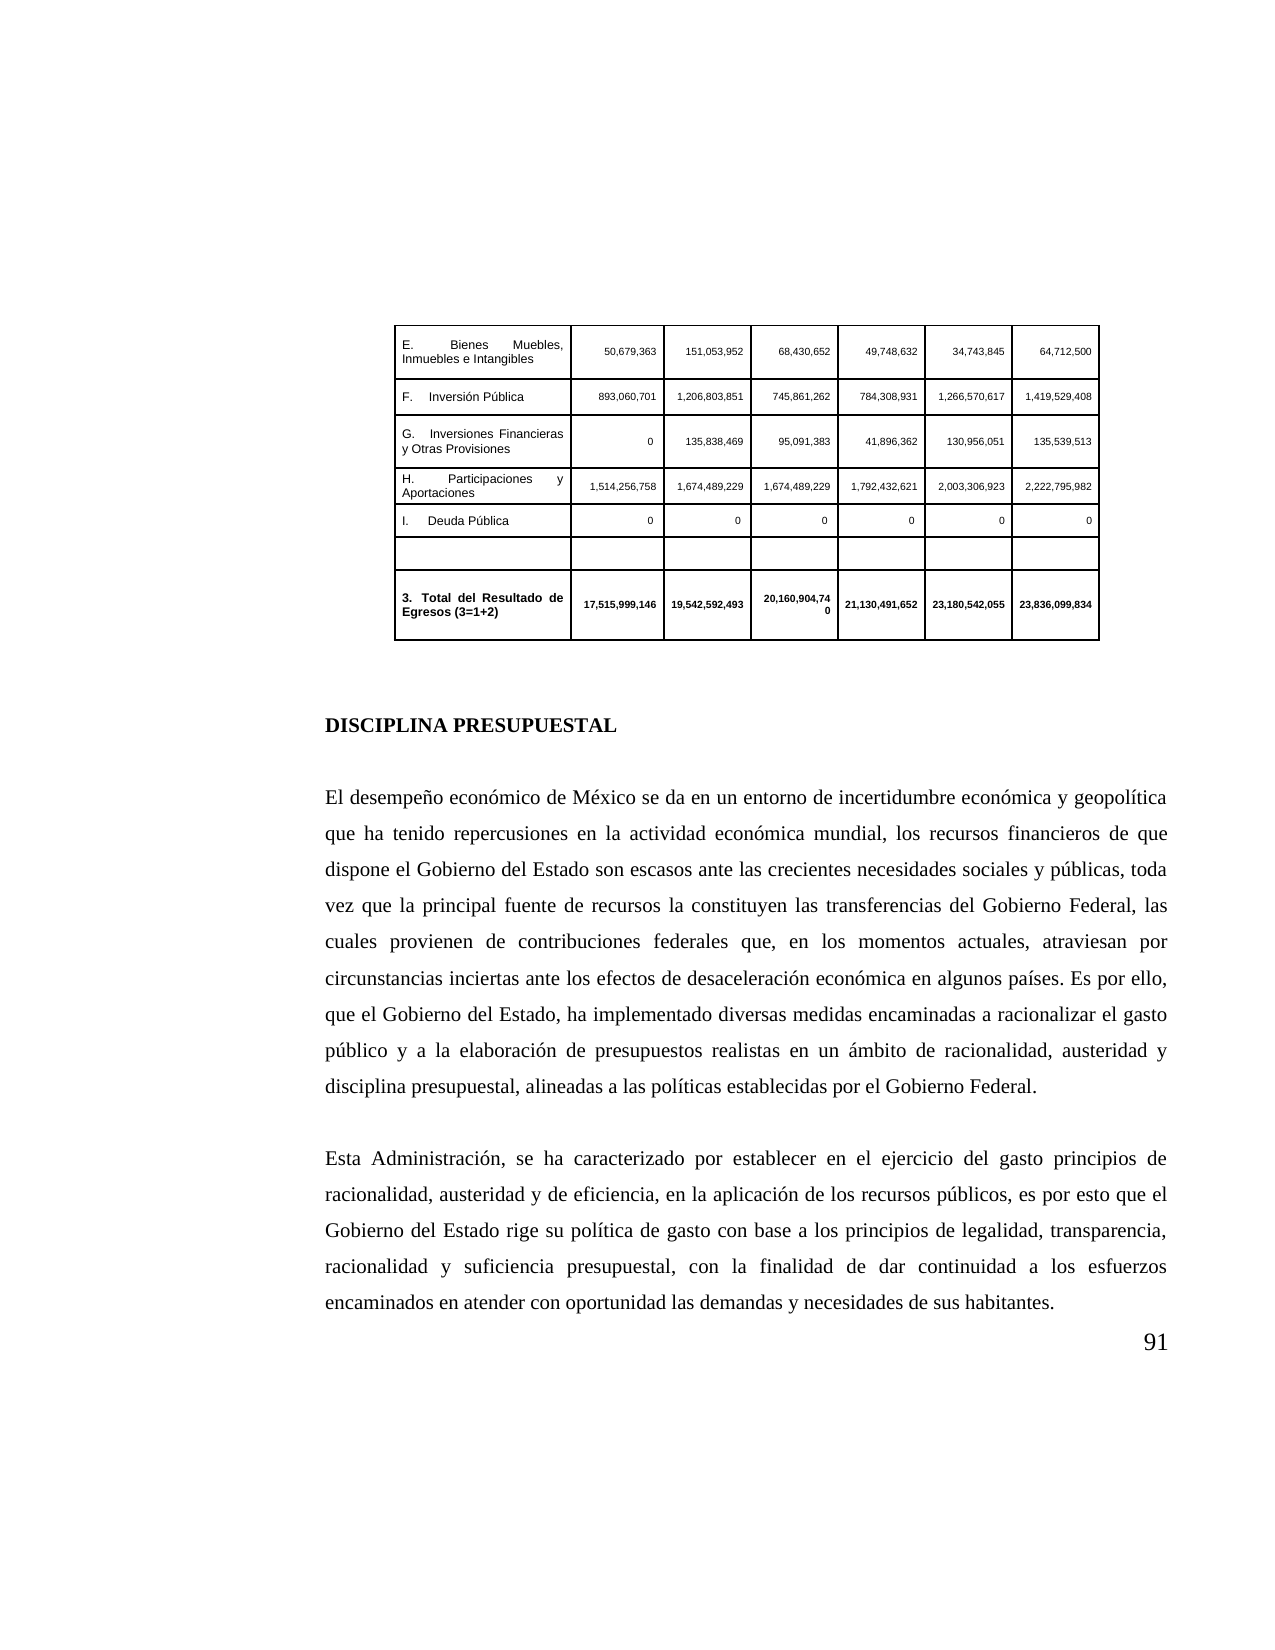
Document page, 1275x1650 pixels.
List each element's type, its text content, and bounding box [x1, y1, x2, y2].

table_cell 151,053,952 [665, 326, 750, 378]
table_cell 23,180,542,055 [926, 571, 1011, 639]
table_cell 1,514,256,758 [572, 469, 663, 503]
text El desempeño económico de México se da en un entorno de incertidumbre económica y geopolítica que ha tenido repercusiones en la actividad económica mundial, los recursos financieros de que dispone el Gobierno del Estado son escasos ante las crecientes necesidades sociales y públicas, toda vez que la principal fuente de recursos la constituyen las transferencias del Gobierno Federal, las cuales provienen de contribuciones federales que, en los momentos actuales, atraviesan por circunstancias inciertas ante los efectos de desaceleración económica en algunos países. Es por ello, que el Gobierno del Estado, ha implementado diversas medidas encaminadas a racionalizar el gasto público y a la elaboración de presupuestos realistas en un ámbito de racionalidad, austeridad y disciplina presupuestal, alineadas a las políticas establecidas por el Gobierno Federal. [325, 785, 1169, 1098]
table_cell 0 [665, 505, 750, 536]
table_cell [396, 538, 570, 569]
table_cell [752, 538, 837, 569]
table_cell 34,743,845 [926, 326, 1011, 378]
table_cell 20,160,904,740 [752, 571, 837, 639]
table_cell 1,792,432,621 [839, 469, 924, 503]
table_cell 1,206,803,851 [665, 380, 750, 414]
table_cell G. Inversiones Financieras y Otras Provisiones [396, 416, 570, 467]
text Esta Administración, se ha caracterizado por establecer en el ejercicio del gasto principios de racionalidad, austeridad y de eficiencia, en la aplicación de los recursos públicos, es por esto que el Gobierno del Estado rige su política de gasto con base a los principios de legalidad, transparencia, racionalidad y suficiencia presupuestal, con la finalidad de dar continuidad a los esfuerzos encaminados en atender con oportunidad las demandas y necesidades de sus habitantes. [325, 1146, 1169, 1314]
table_cell 19,542,592,493 [665, 571, 750, 639]
table_cell 0 [926, 505, 1011, 536]
table_cell [839, 538, 924, 569]
table_cell I. Deuda Pública [396, 505, 570, 536]
table_cell 3. Total del Resultado de Egresos (3=1+2) [396, 571, 570, 639]
table_cell 2,222,795,982 [1013, 469, 1098, 503]
table_cell 49,748,632 [839, 326, 924, 378]
table_cell 1,674,489,229 [752, 469, 837, 503]
table_cell [926, 538, 1011, 569]
table_cell 68,430,652 [752, 326, 837, 378]
table_cell 64,712,500 [1013, 326, 1098, 378]
table_cell [665, 538, 750, 569]
table_cell [1013, 538, 1098, 569]
table_cell E. Bienes Muebles, Inmuebles e Intangibles [396, 326, 570, 378]
table_cell 135,838,469 [665, 416, 750, 467]
table_cell 21,130,491,652 [839, 571, 924, 639]
table_cell 745,861,262 [752, 380, 837, 414]
table_cell F. Inversión Pública [396, 380, 570, 414]
table_cell 50,679,363 [572, 326, 663, 378]
table_cell 1,266,570,617 [926, 380, 1011, 414]
table_cell 95,091,383 [752, 416, 837, 467]
table_cell 0 [752, 505, 837, 536]
table_cell 0 [572, 416, 663, 467]
table_cell 1,674,489,229 [665, 469, 750, 503]
table_cell 41,896,362 [839, 416, 924, 467]
table_cell 893,060,701 [572, 380, 663, 414]
table_cell 0 [839, 505, 924, 536]
table_cell H. Participaciones y Aportaciones [396, 469, 570, 503]
table_cell 1,419,529,408 [1013, 380, 1098, 414]
table_cell 0 [1013, 505, 1098, 536]
table_cell 784,308,931 [839, 380, 924, 414]
text DISCIPLINA PRESUPUESTAL [325, 713, 1169, 737]
table_cell [572, 538, 663, 569]
table_cell 17,515,999,146 [572, 571, 663, 639]
table_cell 0 [572, 505, 663, 536]
table_cell 2,003,306,923 [926, 469, 1011, 503]
table_cell 130,956,051 [926, 416, 1011, 467]
table_cell 135,539,513 [1013, 416, 1098, 467]
table_cell 23,836,099,834 [1013, 571, 1098, 639]
